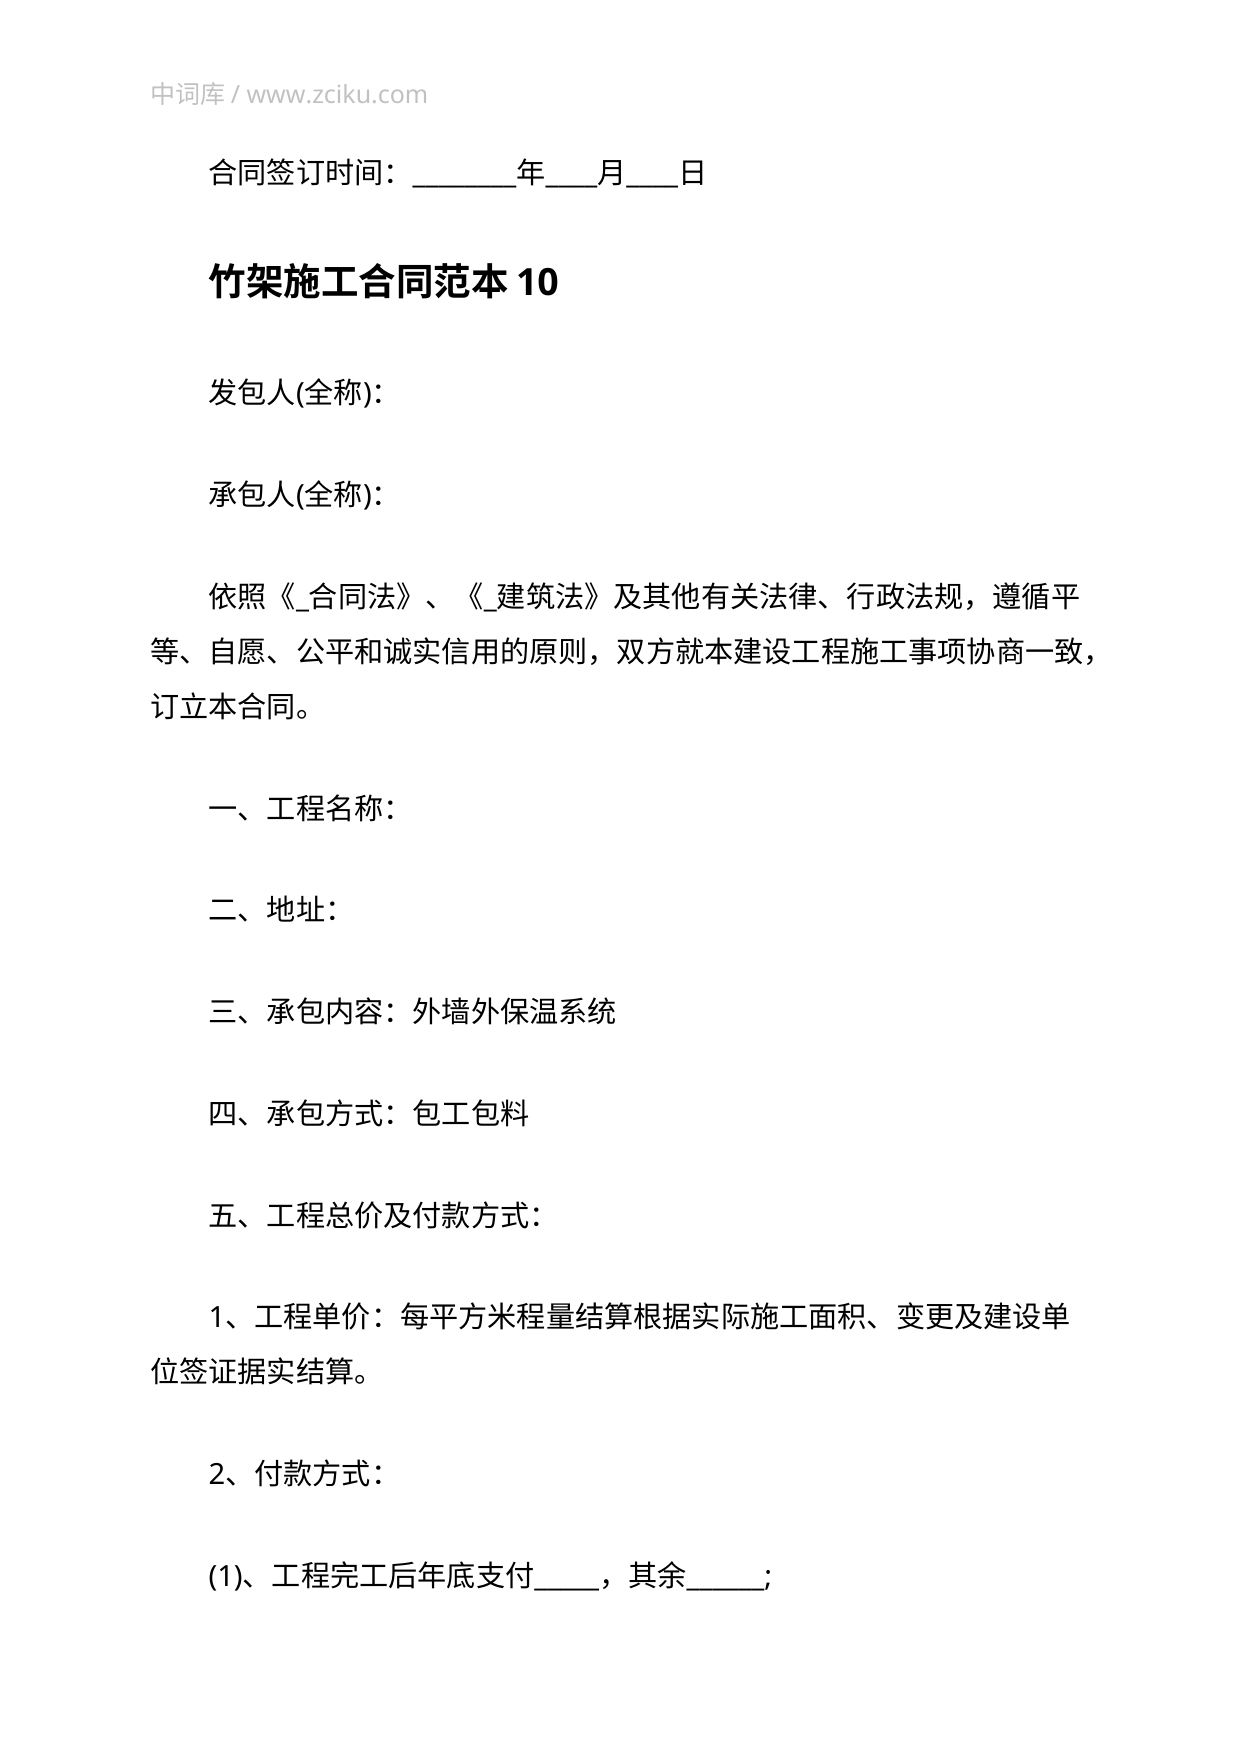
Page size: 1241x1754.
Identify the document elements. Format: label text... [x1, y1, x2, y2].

text 三、承包内容：外墙外保温系统 [150, 989, 1090, 1031]
text 依照《_合同法》、《_建筑法》及其他有关法律、行政法规，遵循平等、自愿、公平和诚实信用的原则，双方就本建设工程施工事项协商一致，订立本合同。 [150, 573, 1090, 726]
text 合同签订时间：________年____月____日 [150, 150, 1090, 192]
text 二、地址： [150, 887, 1090, 929]
text 竹架施工合同范本10 [150, 252, 1090, 306]
text 五、工程总价及付款方式： [150, 1192, 1090, 1234]
text 承包人(全称)： [150, 472, 1090, 514]
text 一、工程名称： [150, 785, 1090, 827]
text 发包人(全称)： [150, 369, 1090, 412]
text (1)、工程完工后年底支付_____，其余______; [150, 1553, 1090, 1595]
text 四、承包方式：包工包料 [150, 1091, 1090, 1133]
text 1、工程单价：每平方米程量结算根据实际施工面积、变更及建设单位签证据实结算。 [150, 1294, 1090, 1391]
text 2、付款方式： [150, 1451, 1090, 1493]
